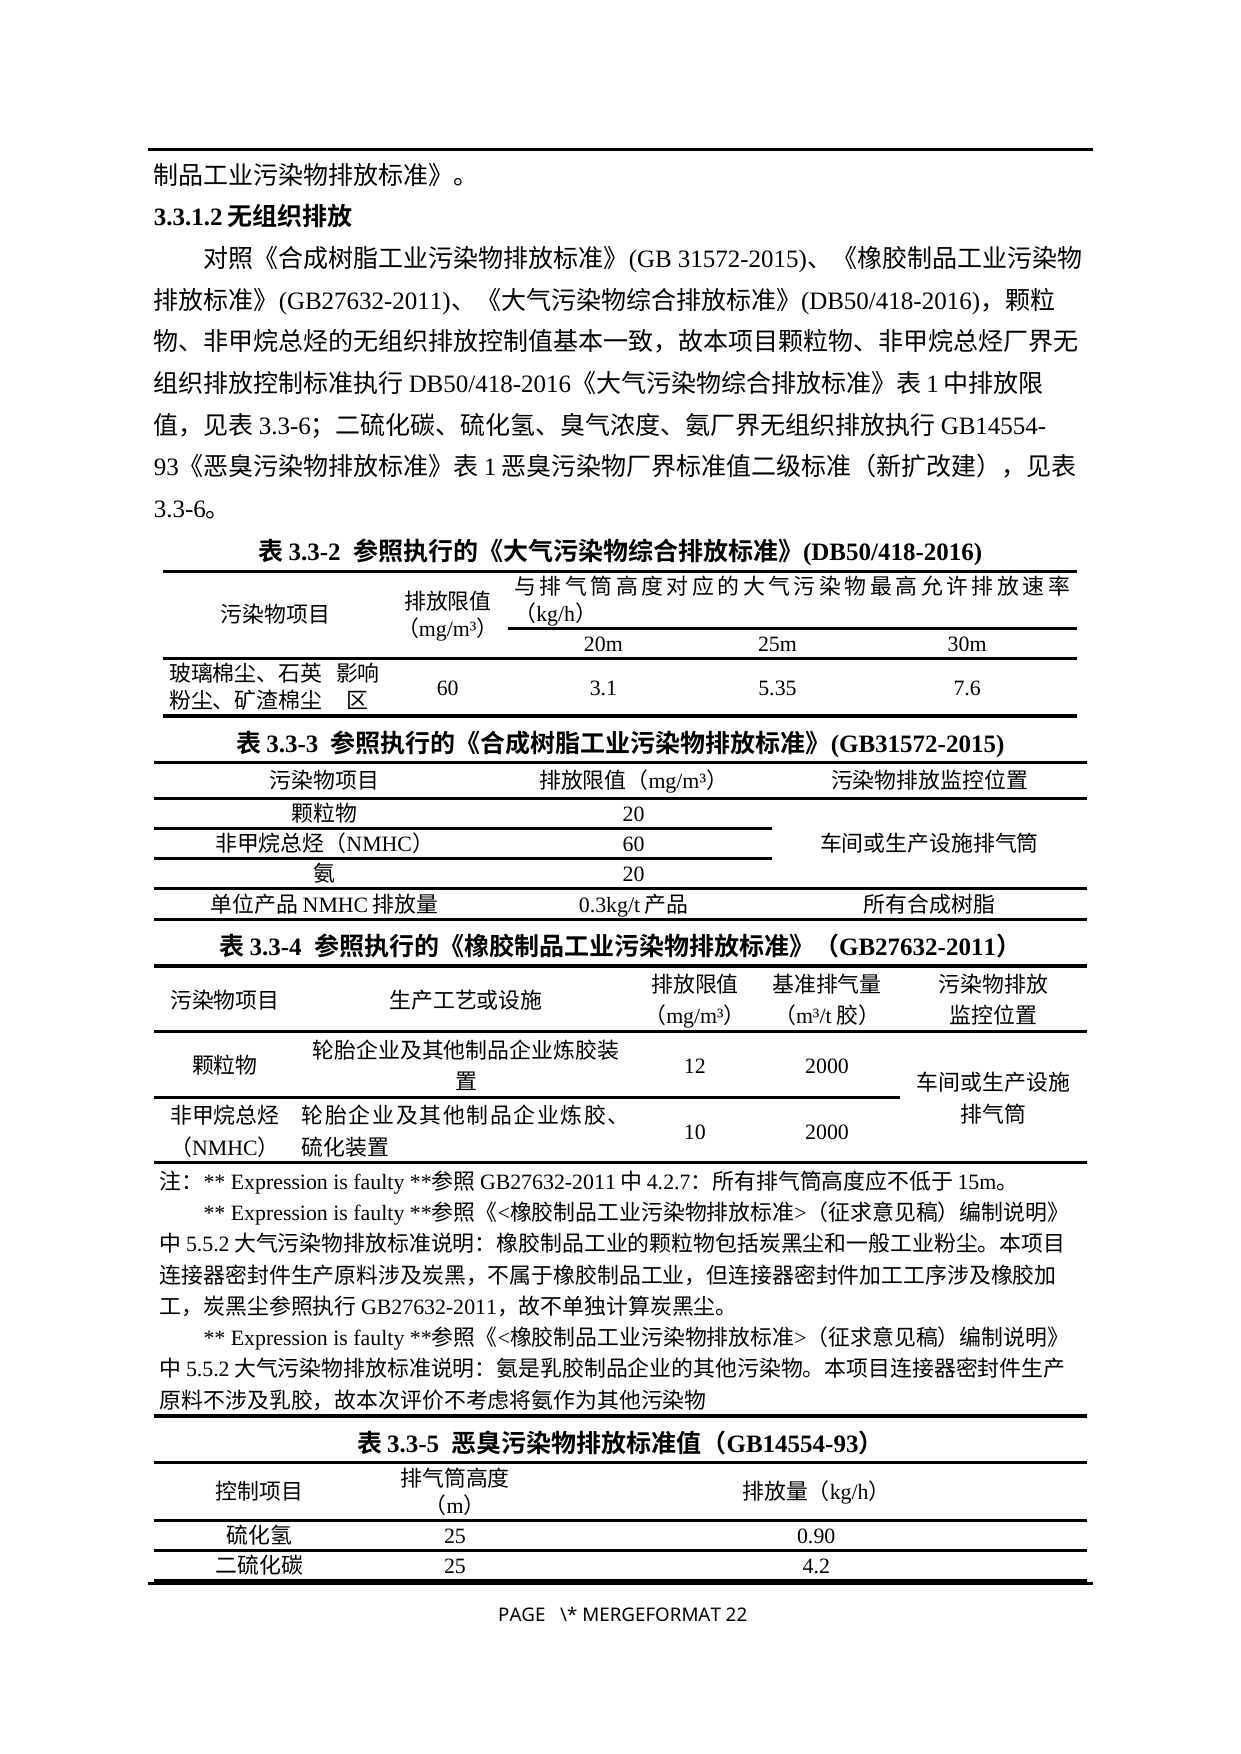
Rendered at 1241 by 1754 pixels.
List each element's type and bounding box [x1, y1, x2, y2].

table_cell [148, 151, 1093, 1582]
